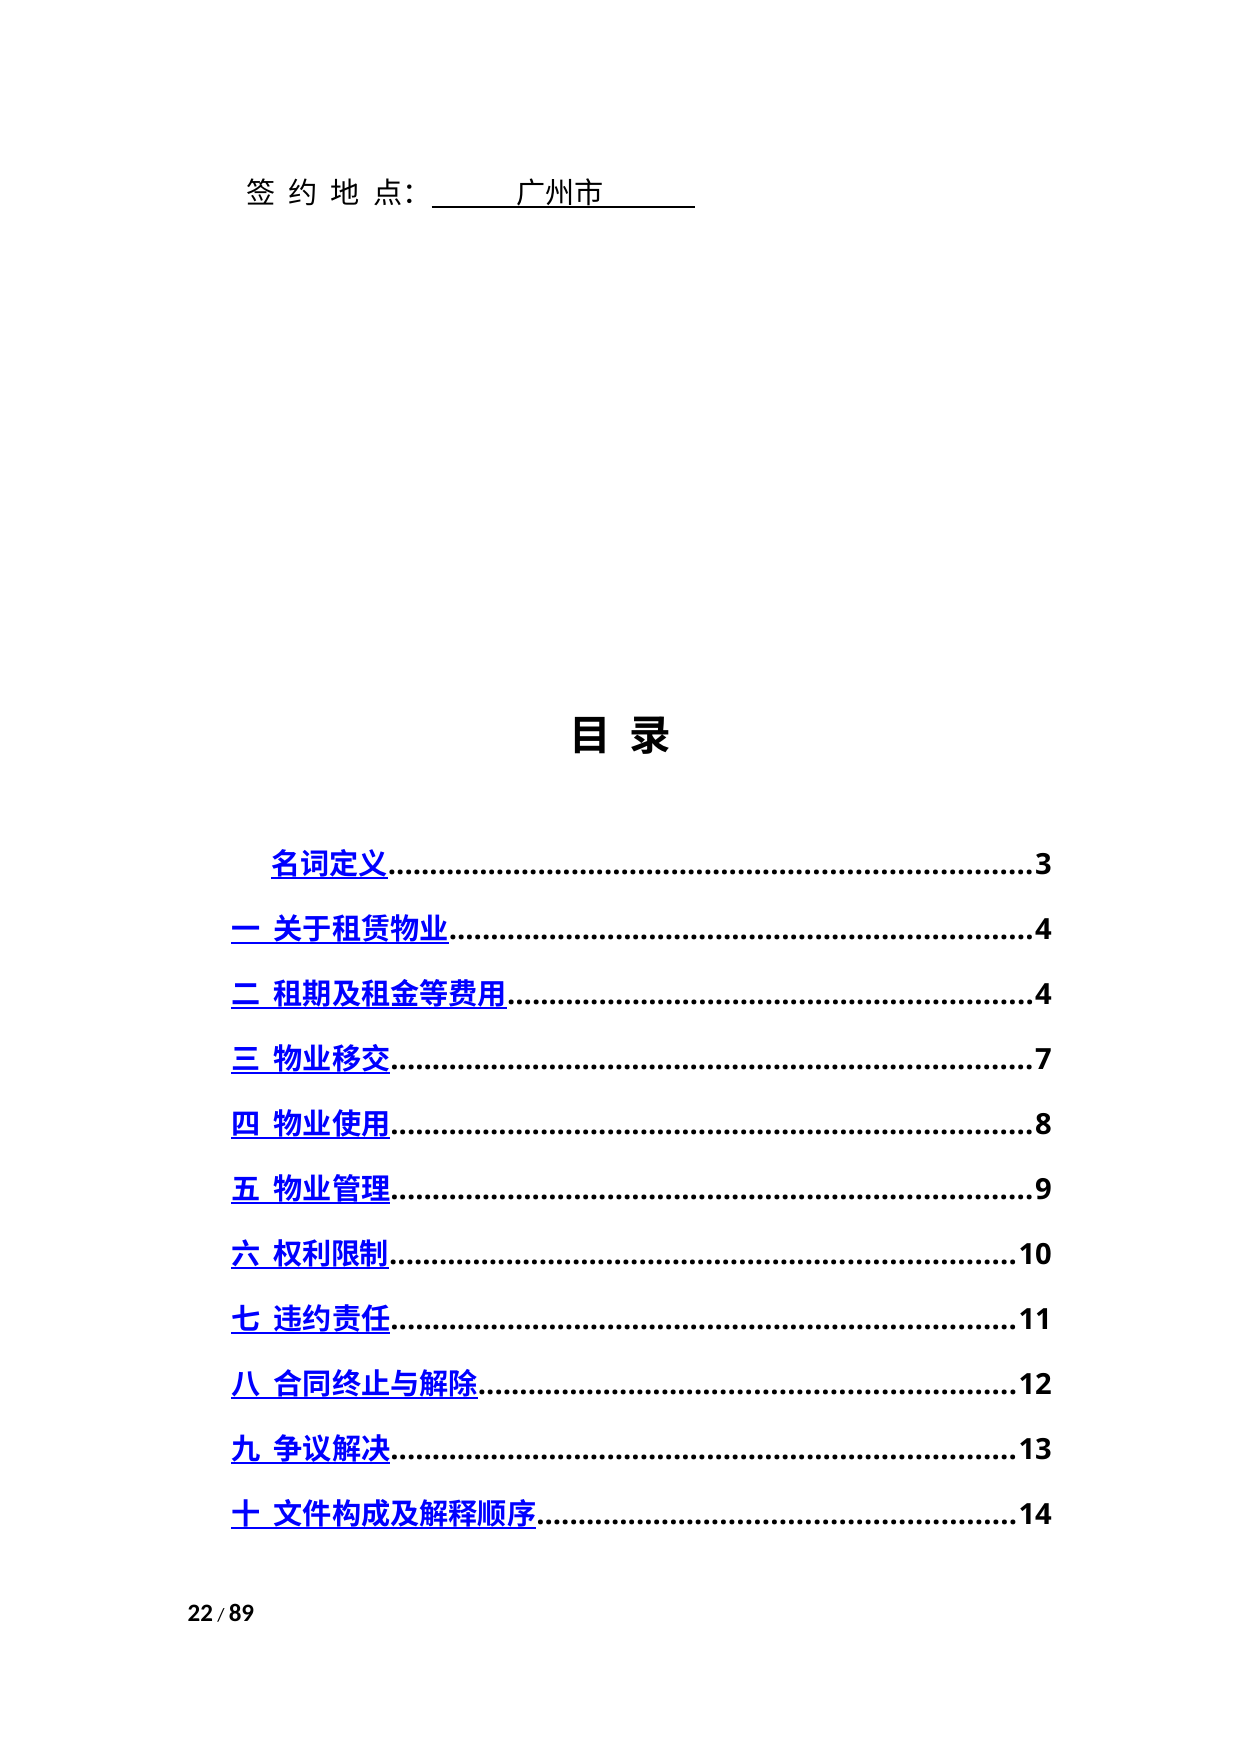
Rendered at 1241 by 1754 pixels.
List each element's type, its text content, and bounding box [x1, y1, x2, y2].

text 签 约 地 点： 广州市 [246, 158, 1053, 223]
text 目 录 [187, 700, 1053, 765]
text 五 物业管理 9 [187, 1155, 1053, 1220]
text 名词定义 3 [187, 830, 1053, 895]
text 六 权利限制 10 [187, 1220, 1053, 1285]
text 七 违约责任 11 [187, 1285, 1053, 1350]
text 九 争议解决 13 [187, 1415, 1053, 1480]
text 二 租期及租金等费用 4 [187, 960, 1053, 1025]
text 四 物业使用 8 [187, 1090, 1053, 1155]
text 三 物业移交 7 [187, 1025, 1053, 1090]
text 八 合同终止与解除 12 [187, 1350, 1053, 1415]
text 一 关于租赁物业 4 [187, 895, 1053, 960]
text 十 文件构成及解释顺序 14 [187, 1480, 1053, 1545]
